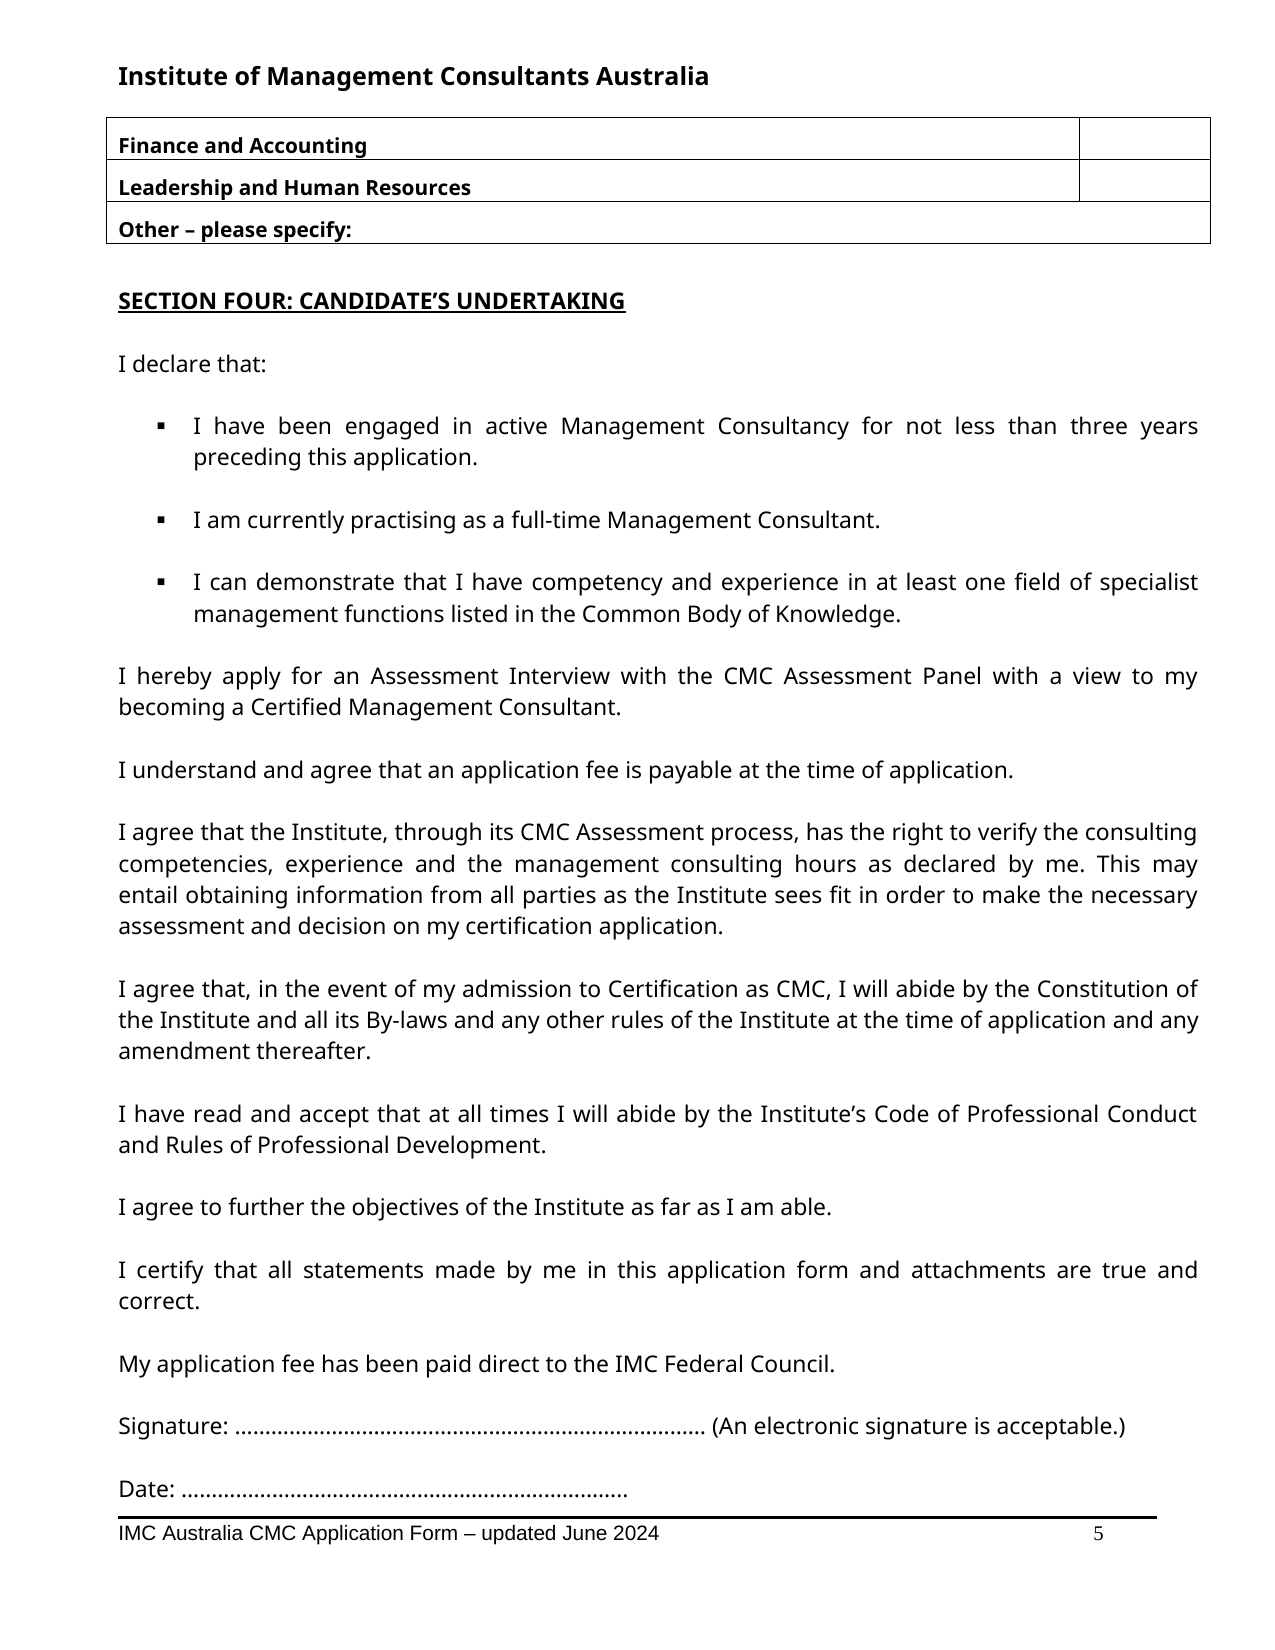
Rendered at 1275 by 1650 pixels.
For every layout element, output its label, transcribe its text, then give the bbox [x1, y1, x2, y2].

table_cell [1080, 118, 1210, 159]
table_cell Leadership and Human Resources [107, 160, 1079, 201]
table_cell Other – please specify: [107, 202, 1210, 243]
table_cell [1080, 160, 1210, 201]
table_cell Finance and Accounting [107, 118, 1079, 159]
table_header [107, 285, 1211, 1504]
